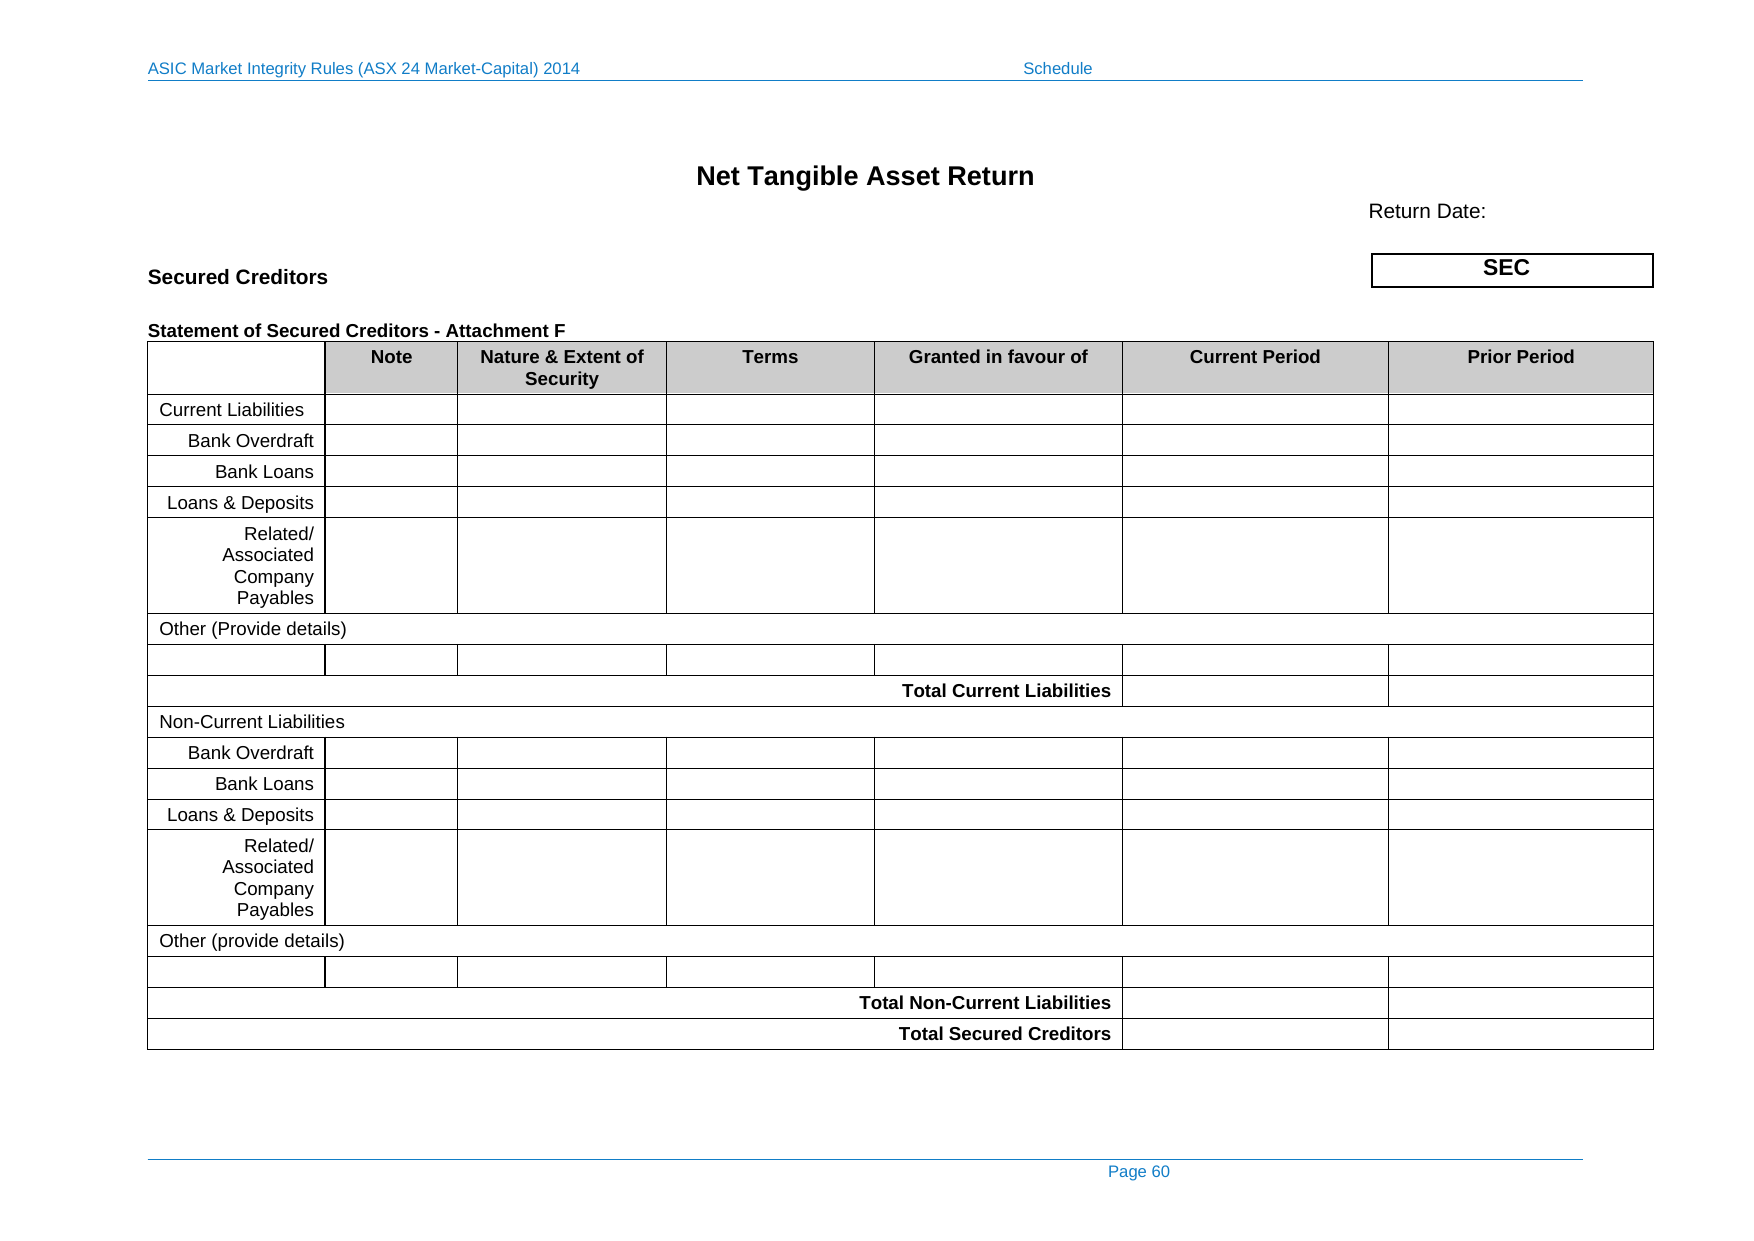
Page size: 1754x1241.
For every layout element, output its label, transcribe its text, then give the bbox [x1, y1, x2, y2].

table_header Prior Period [1389, 342, 1653, 393]
text Return Date: [1368, 199, 1583, 223]
table_cell Related/Associated Company Payables [148, 830, 324, 925]
table_cell [667, 738, 874, 767]
table_cell Related/Associated Company Payables [148, 518, 324, 613]
table_cell [148, 645, 324, 675]
table_cell [458, 957, 666, 987]
table_cell [875, 645, 1122, 675]
table_cell [1389, 800, 1653, 829]
table_cell [1123, 395, 1388, 424]
table_cell [326, 769, 457, 798]
table_cell [1389, 645, 1653, 675]
table_cell [1123, 800, 1388, 829]
table_cell [458, 425, 666, 455]
table_cell [667, 800, 874, 829]
table_cell [1123, 738, 1388, 767]
table_cell [875, 738, 1122, 767]
table_cell [667, 395, 874, 424]
table_cell [875, 487, 1122, 517]
table_header Nature & Extent of Security [458, 342, 666, 393]
table_cell Non-Current Liabilities [148, 707, 1653, 737]
table_cell [326, 830, 457, 925]
table_cell [875, 425, 1122, 455]
table_cell [458, 800, 666, 829]
table_cell [667, 957, 874, 987]
table_cell Loans & Deposits [148, 800, 324, 829]
table_cell [458, 395, 666, 424]
table_cell [667, 518, 874, 613]
table_cell [875, 456, 1122, 486]
table_cell [458, 738, 666, 767]
table_cell [1123, 456, 1388, 486]
table_cell [667, 487, 874, 517]
table_cell [667, 456, 874, 486]
table_header Note [326, 342, 457, 393]
table_cell [1123, 645, 1388, 675]
table_cell Bank Overdraft [148, 738, 324, 767]
table_cell [1389, 988, 1653, 1018]
table_cell [326, 487, 457, 517]
table_cell [1389, 395, 1653, 424]
table_cell [148, 957, 324, 987]
table_cell [1123, 988, 1388, 1018]
table_cell Loans & Deposits [148, 487, 324, 517]
table_cell [667, 425, 874, 455]
table_cell Bank Loans [148, 769, 324, 798]
table_cell [326, 425, 457, 455]
table_cell [1123, 425, 1388, 455]
table_cell [1123, 957, 1388, 987]
table_cell [1389, 1019, 1653, 1049]
table_cell [458, 830, 666, 925]
table_cell [667, 830, 874, 925]
table_cell Bank Overdraft [148, 425, 324, 455]
table_cell [875, 830, 1122, 925]
table_cell [458, 518, 666, 613]
table_cell Total Secured Creditors [148, 1019, 1122, 1049]
table_cell [1389, 738, 1653, 767]
text Statement of Secured Creditors - Attachment F [148, 310, 1583, 341]
table_cell [458, 769, 666, 798]
table_cell [458, 645, 666, 675]
table_header Terms [667, 342, 874, 393]
table_cell [1389, 425, 1653, 455]
table_cell [875, 957, 1122, 987]
table_cell [326, 518, 457, 613]
table_cell [1389, 830, 1653, 925]
table_cell [1389, 676, 1653, 706]
table_header Granted in favour of [875, 342, 1122, 393]
table_cell Bank Loans [148, 456, 324, 486]
table_cell [326, 957, 457, 987]
table_cell [1389, 487, 1653, 517]
table_cell [1123, 1019, 1388, 1049]
table_cell [458, 487, 666, 517]
table_cell [875, 395, 1122, 424]
table_cell [1123, 830, 1388, 925]
table_cell Total Non-Current Liabilities [148, 988, 1122, 1018]
table_cell [326, 395, 457, 424]
table_cell [875, 800, 1122, 829]
table_cell [326, 800, 457, 829]
table_cell [1123, 676, 1388, 706]
table_cell [1389, 456, 1653, 486]
table_header Current Period [1123, 342, 1388, 393]
table_cell [875, 518, 1122, 613]
table_cell [1389, 518, 1653, 613]
table_cell [1389, 769, 1653, 798]
table_cell [1123, 769, 1388, 798]
table_cell [458, 456, 666, 486]
text Net Tangible Asset Return [148, 160, 1583, 191]
table_cell [326, 738, 457, 767]
table_header [148, 342, 324, 393]
table_cell [326, 645, 457, 675]
table_cell [1123, 518, 1388, 613]
table_cell [326, 456, 457, 486]
table_cell [875, 769, 1122, 798]
table_cell [667, 769, 874, 798]
table_cell [667, 645, 874, 675]
table_cell Total Current Liabilities [148, 676, 1122, 706]
table_cell [1389, 957, 1653, 987]
table_cell Other (provide details) [148, 926, 1653, 956]
text Secured Creditors [148, 265, 1583, 289]
table_cell Current Liabilities [148, 395, 324, 424]
table_cell [1123, 487, 1388, 517]
table_cell Other (Provide details) [148, 614, 1653, 644]
